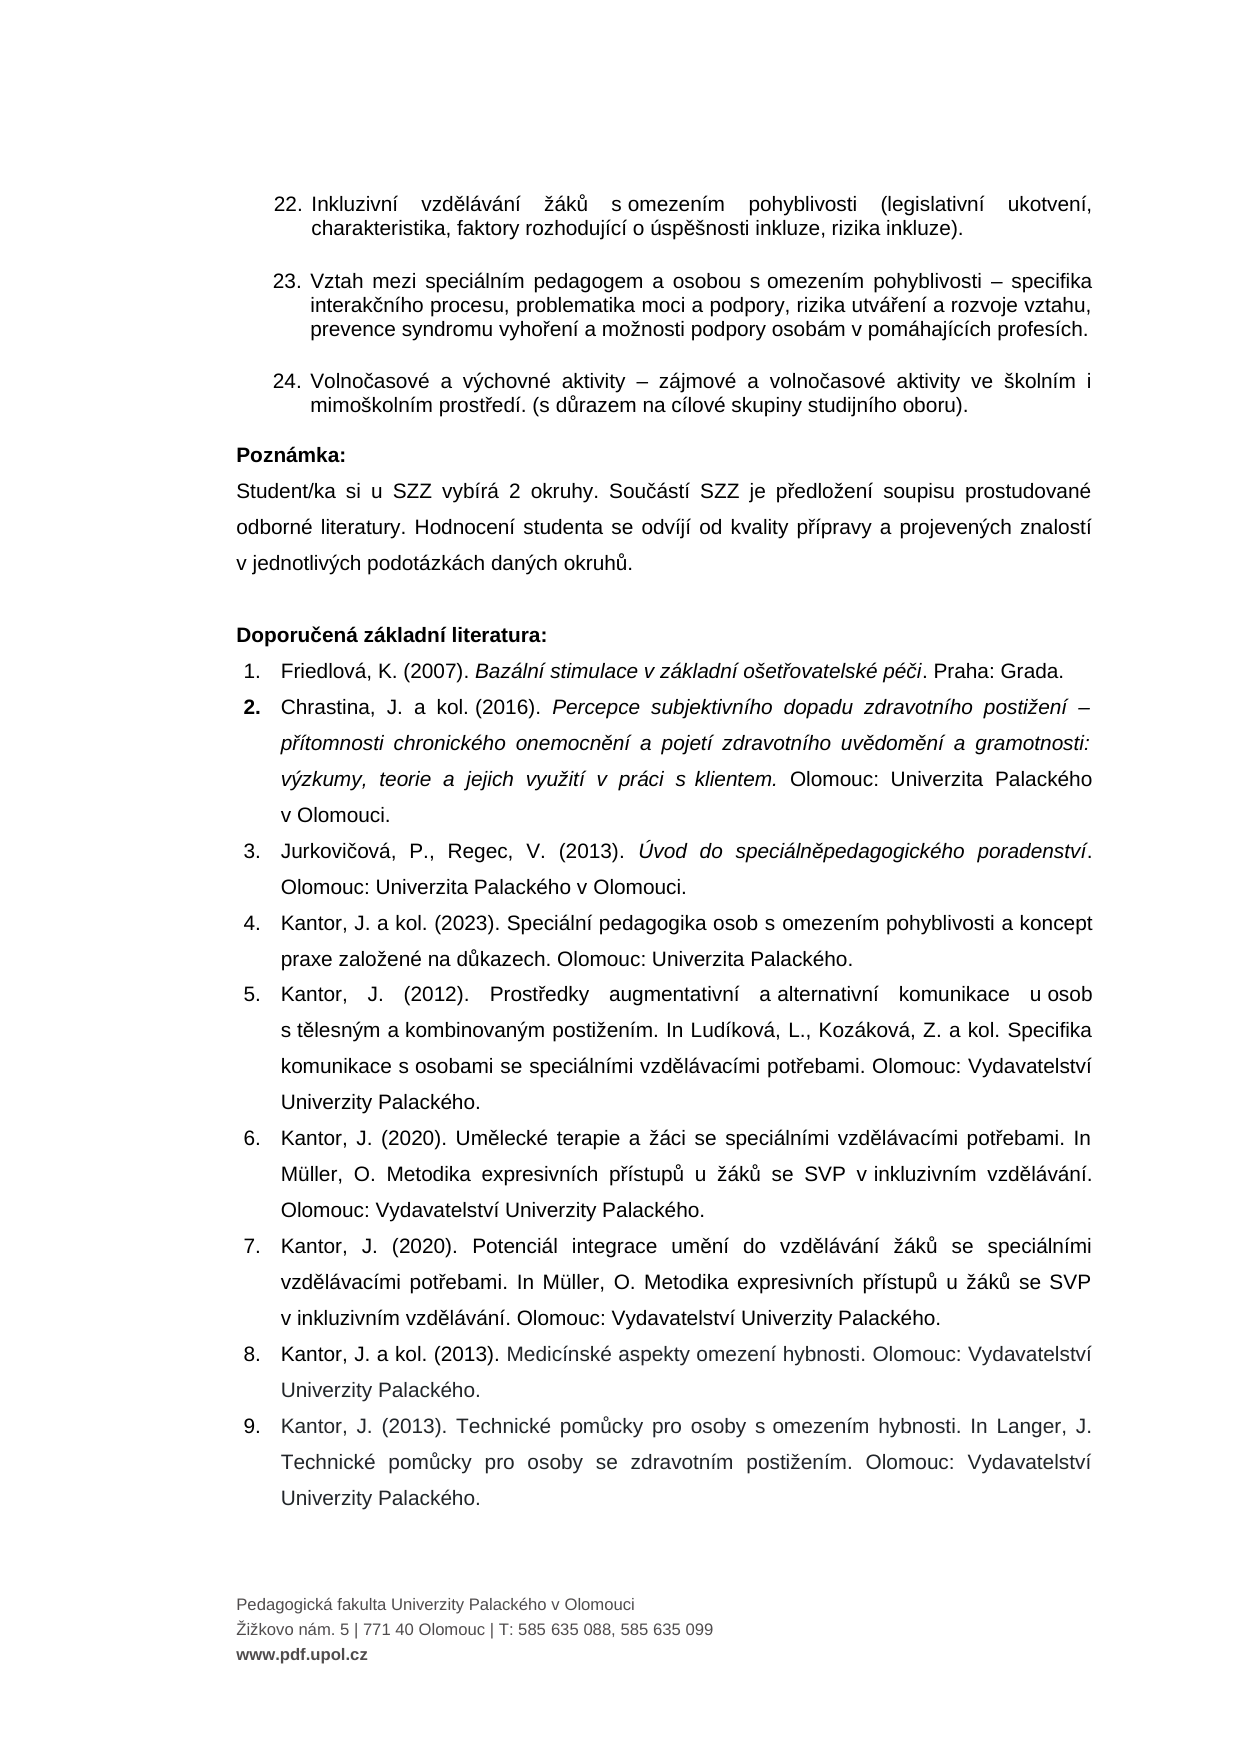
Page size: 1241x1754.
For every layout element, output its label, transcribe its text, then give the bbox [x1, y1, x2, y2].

text Poznámka: [236, 443, 1092, 467]
list Inkluzivní vzdělávání žáků s omezením pohyblivosti (legislativní ukotvení, charakteristika, faktory rozhodující o úspěšnosti inkluze, rizika inkluze). [274, 192, 1092, 240]
list Kantor, J. a kol. (2013). Medicínské aspekty omezení hybnosti. Olomouc: Vydavatelství Univerzity Palackého. [243, 1342, 1092, 1402]
list Kantor, J. a kol. (2023). Speciální pedagogika osob s omezením pohyblivosti a koncept praxe založené na důkazech. Olomouc: Univerzita Palackého. [243, 910, 1092, 970]
list Kantor, J. (2020). Umělecké terapie a žáci se speciálními vzdělávacími potřebami. In Müller, O. Metodika expresivních přístupů u žáků se SVP v inkluzivním vzdělávání. Olomouc: Vydavatelství Univerzity Palackého. [243, 1126, 1092, 1222]
list Volnočasové a výchovné aktivity – zájmové a volnočasové aktivity ve školním i mimoškolním prostředí. (s důrazem na cílové skupiny studijního oboru). [273, 369, 1092, 417]
list Vztah mezi speciálním pedagogem a osobou s omezením pohyblivosti – specifika interakčního procesu, problematika moci a podpory, rizika utváření a rozvoje vztahu, prevence syndromu vyhoření a možnosti podpory osobám v pomáhajících profesích. [273, 269, 1092, 341]
list Friedlová, K. (2007). Bazální stimulace v základní ošetřovatelské péči. Praha: Grada. [243, 659, 1092, 683]
list Kantor, J. (2013). Technické pomůcky pro osoby s omezením hybnosti. In Langer, J. Technické pomůcky pro osoby se zdravotním postižením. Olomouc: Vydavatelství Univerzity Palackého. [243, 1413, 1092, 1509]
list Jurkovičová, P., Regec, V. (2013). Úvod do speciálněpedagogického poradenství. Olomouc: Univerzita Palackého v Olomouci. [243, 838, 1092, 898]
text Doporučená základní literatura: [236, 623, 1092, 647]
list Kantor, J. (2012). Prostředky augmentativní a alternativní komunikace u osob s tělesným a kombinovaným postižením. In Ludíková, L., Kozáková, Z. a kol. Specifika komunikace s osobami se speciálními vzdělávacími potřebami. Olomouc: Vydavatelství Univerzity Palackého. [243, 982, 1092, 1114]
text Student/ka si u SZZ vybírá 2 okruhy. Součástí SZZ je předložení soupisu prostudované odborné literatury. Hodnocení studenta se odvíjí od kvality přípravy a projevených znalostí v jednotlivých podotázkách daných okruhů. [236, 479, 1092, 575]
list Kantor, J. (2020). Potenciál integrace umění do vzdělávání žáků se speciálními vzdělávacími potřebami. In Müller, O. Metodika expresivních přístupů u žáků se SVP v inkluzivním vzdělávání. Olomouc: Vydavatelství Univerzity Palackého. [243, 1234, 1092, 1330]
list Chrastina, J. a kol. (2016). Percepce subjektivního dopadu zdravotního postižení – přítomnosti chronického onemocnění a pojetí zdravotního uvědomění a gramotnosti: výzkumy, teorie a jejich využití v práci s klientem. Olomouc: Univerzita Palackého v Olomouci. [243, 695, 1092, 827]
